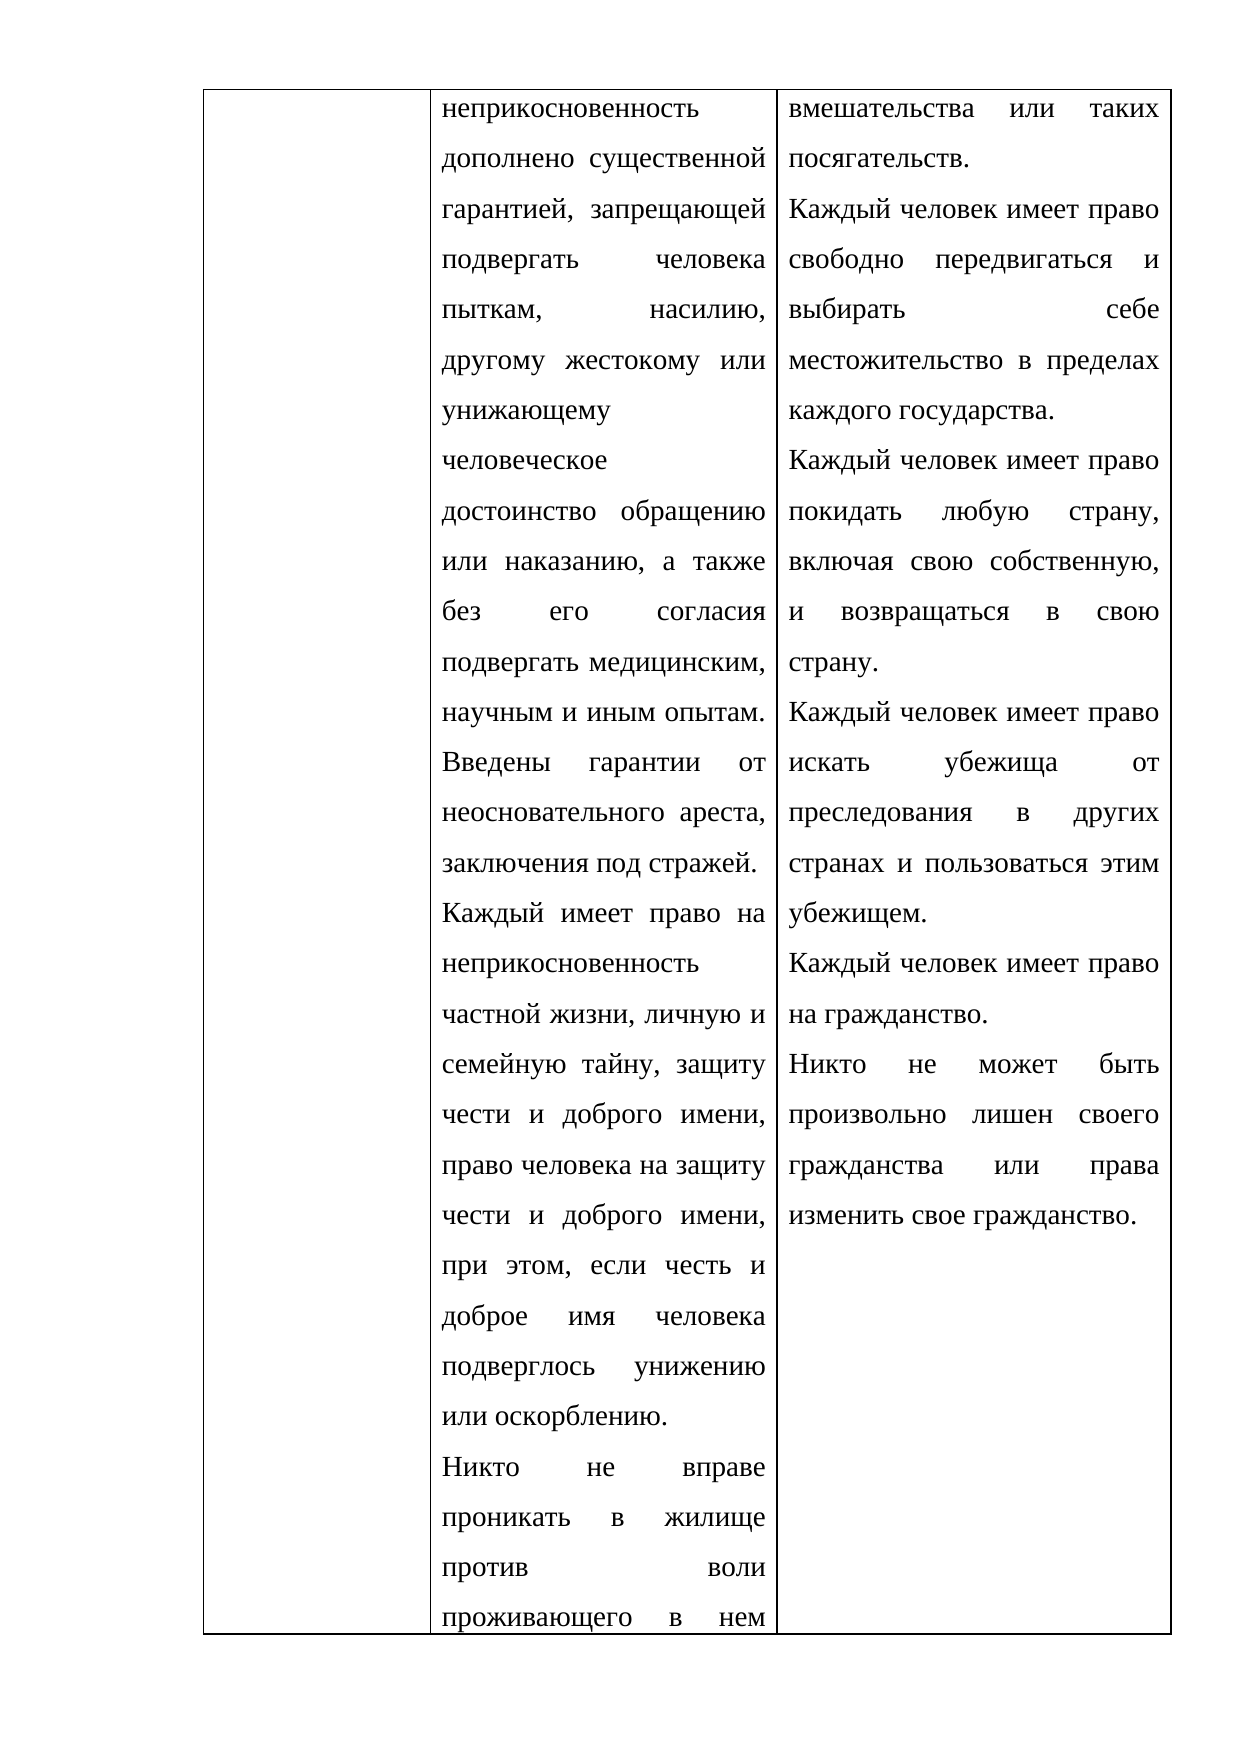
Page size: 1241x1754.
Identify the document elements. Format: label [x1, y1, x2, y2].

table_cell [431, 90, 776, 1633]
table_cell [778, 90, 1170, 1633]
table_cell [204, 90, 430, 1633]
